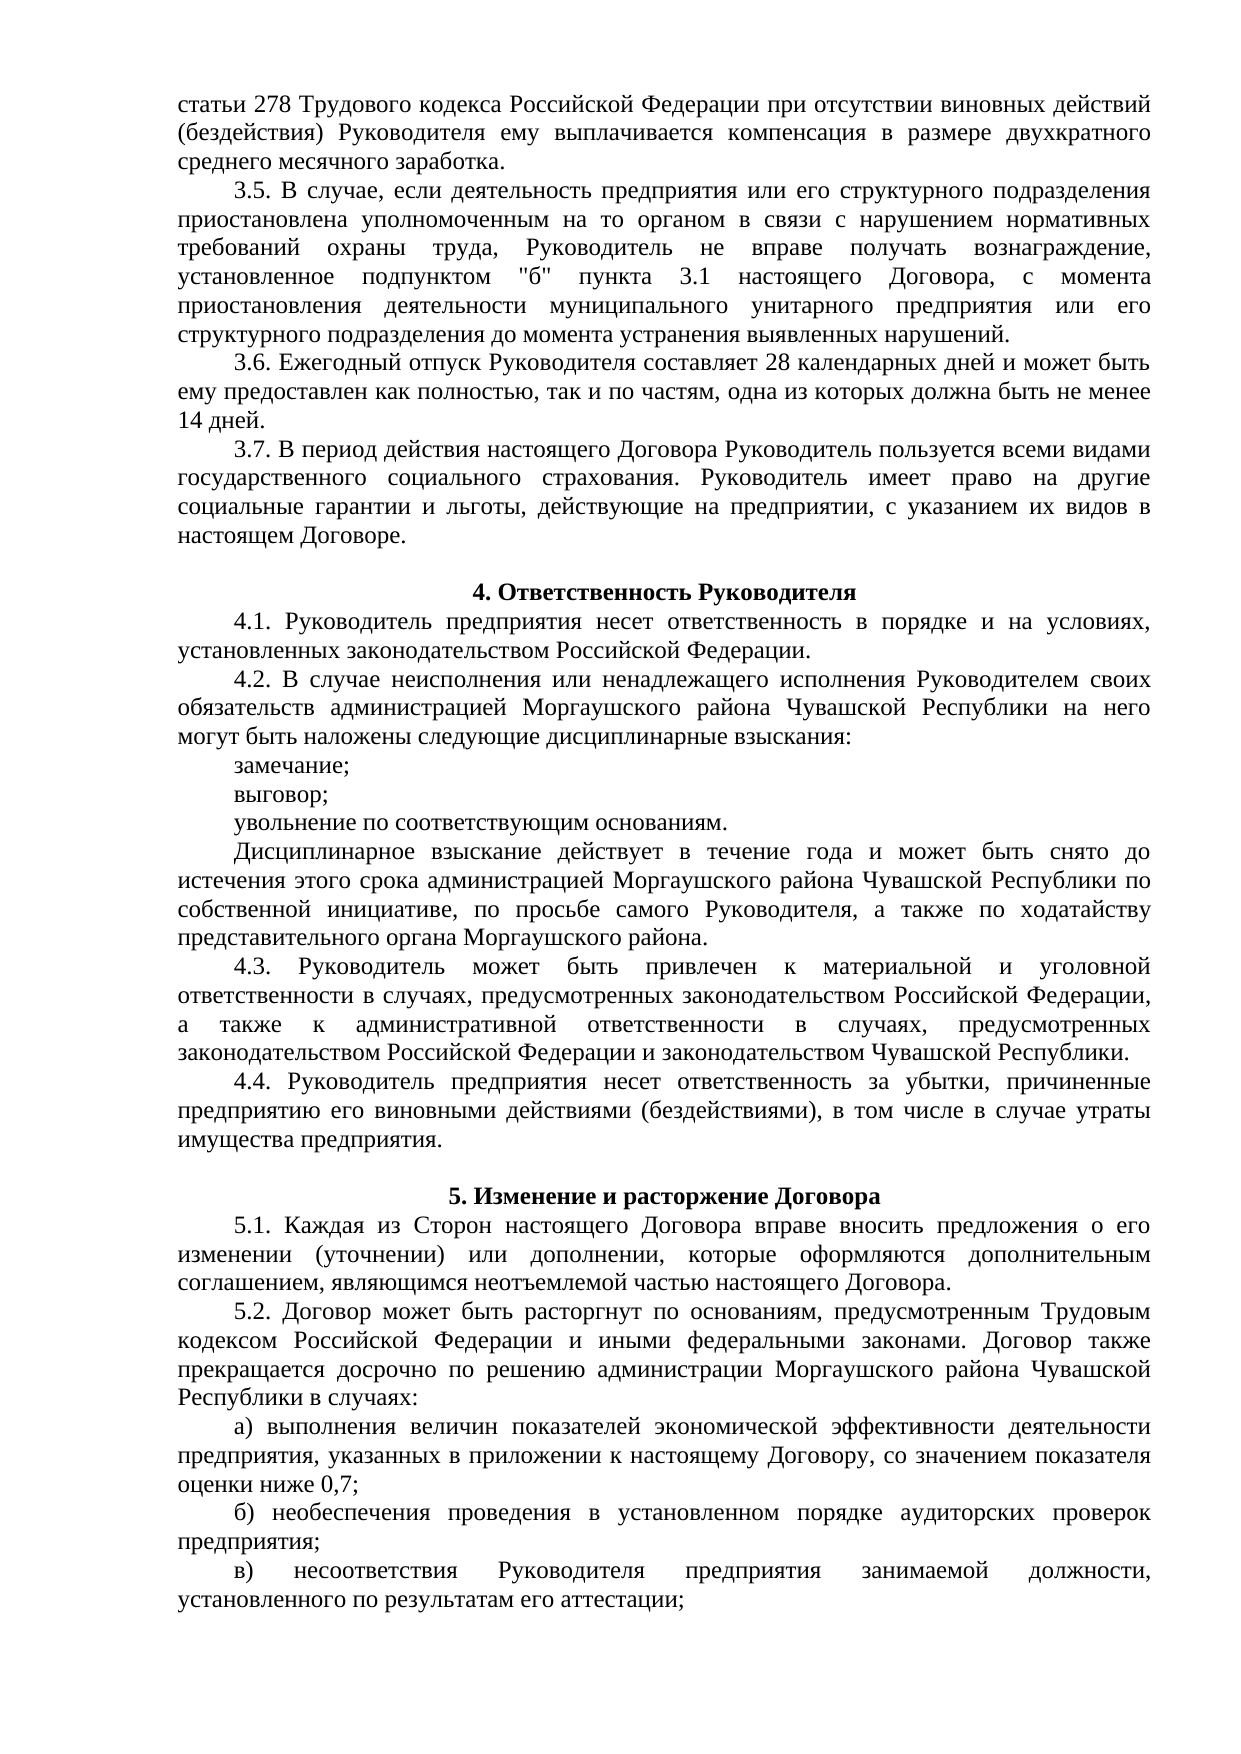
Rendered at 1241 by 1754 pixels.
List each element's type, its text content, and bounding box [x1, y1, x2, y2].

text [177, 89, 1152, 175]
text 4.2. В случае неисполнения или ненадлежащего исполнения Руководителем своих обязательств администрацией Моргаушского района Чувашской Республики на него могут быть наложены следующие дисциплинарные взыскания: [177, 664, 1152, 750]
text а) выполнения величин показателей экономической эффективности деятельности предприятия, указанных в приложении к настоящему Договору, со значением показателя оценки ниже 0,7; [177, 1411, 1152, 1497]
text 4.3. Руководитель может быть привлечен к материальной и уголовной ответственности в случаях, предусмотренных законодательством Российской Федерации, а также к административной ответственности в случаях, предусмотренных законодательством Российской Федерации и законодательством Чувашской Республики. [177, 951, 1152, 1066]
text 4. Ответственность Руководителя [177, 577, 1152, 606]
text увольнение по соответствующим основаниям. [177, 807, 1152, 836]
text б) необеспечения проведения в установленном порядке аудиторских проверок предприятия; [177, 1497, 1152, 1555]
text 3.5. В случае, если деятельность предприятия или его структурного подразделения приостановлена уполномоченным на то органом в связи с нарушением нормативных требований охраны труда, Руководитель не вправе получать вознаграждение, установленное подпунктом "б" пункта 3.1 настоящего Договора, с момента приостановления деятельности муниципального унитарного предприятия или его структурного подразделения до момента устранения выявленных нарушений. [177, 175, 1152, 347]
text 3.6. Ежегодный отпуск Руководителя составляет 28 календарных дней и может быть ему предоставлен как полностью, так и по частям, одна из которых должна быть не менее 14 дней. [177, 347, 1152, 434]
text 4.1. Руководитель предприятия несет ответственность в порядке и на условиях, установленных законодательством Российской Федерации. [177, 606, 1152, 664]
text в) несоответствия Руководителя предприятия занимаемой должности, установленного по результатам его аттестации; [177, 1555, 1152, 1612]
text 5.1. Каждая из Сторон настоящего Договора вправе вносить предложения о его изменении (уточнении) или дополнении, которые оформляются дополнительным соглашением, являющимся неотъемлемой частью настоящего Договора. [177, 1210, 1152, 1296]
text Дисциплинарное взыскание действует в течение года и может быть снято до истечения этого срока администрацией Моргаушского района Чувашской Республики по собственной инициативе, по просьбе самого Руководителя, а также по ходатайству представительного органа Моргаушского района. [177, 836, 1152, 951]
text 3.7. В период действия настоящего Договора Руководитель пользуется всеми видами государственного социального страхования. Руководитель имеет право на другие социальные гарантии и льготы, действующие на предприятии, с указанием их видов в настоящем Договоре. [177, 434, 1152, 549]
text 5. Изменение и расторжение Договора [177, 1181, 1152, 1210]
text 4.4. Руководитель предприятия несет ответственность за убытки, причиненные предприятию его виновными действиями (бездействиями), в том числе в случае утраты имущества предприятия. [177, 1066, 1152, 1152]
text 5.2. Договор может быть расторгнут по основаниям, предусмотренным Трудовым кодексом Российской Федерации и иными федеральными законами. Договор также прекращается досрочно по решению администрации Моргаушского района Чувашской Республики в случаях: [177, 1296, 1152, 1411]
text выговор; [177, 779, 1152, 807]
text замечание; [177, 750, 1152, 779]
